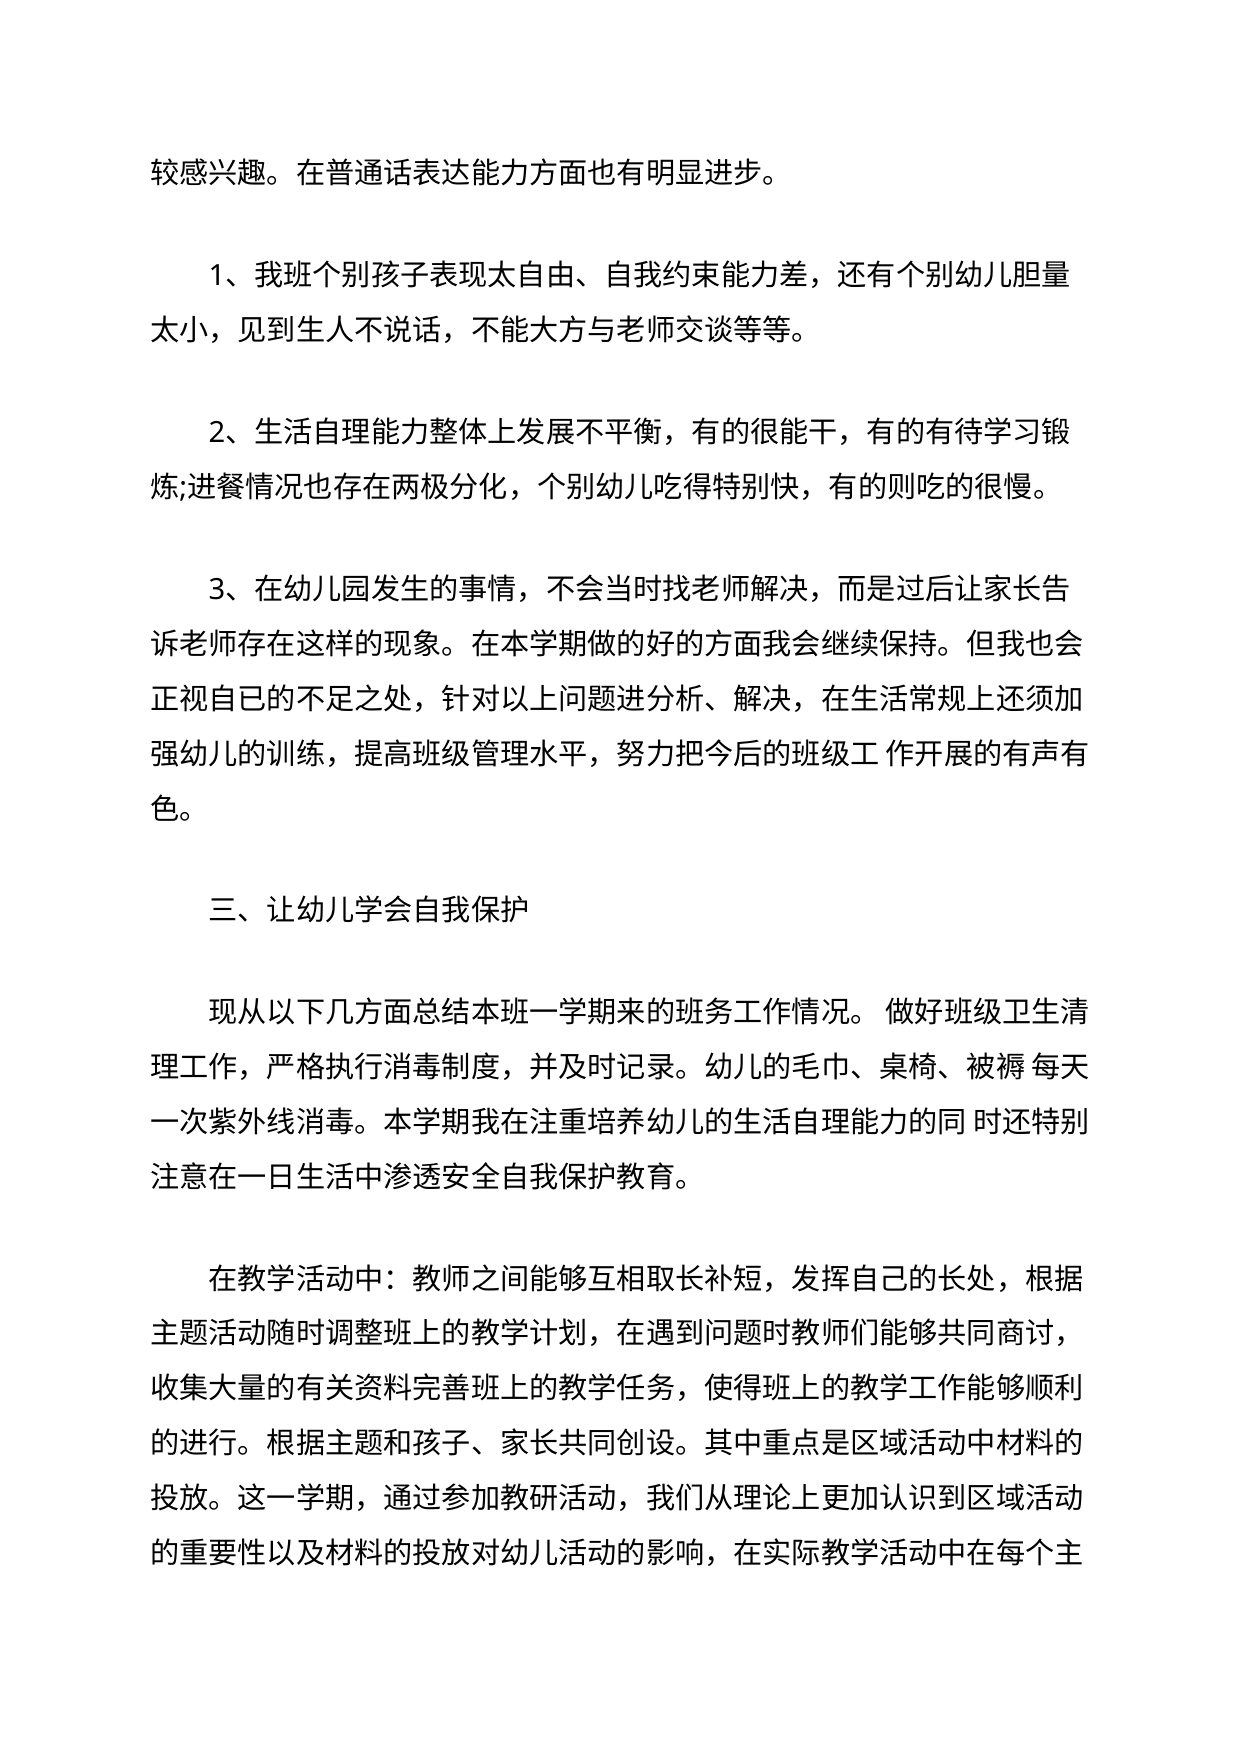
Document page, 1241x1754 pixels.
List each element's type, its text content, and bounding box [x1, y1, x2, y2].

text 1、我班个别孩子表现太自由、自我约束能力差，还有个别幼儿胆量太小，见到生人不说话，不能大方与老师交谈等等。 [150, 252, 1090, 349]
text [150, 150, 1090, 192]
text 3、在幼儿园发生的事情，不会当时找老师解决，而是过后让家长告诉老师存在这样的现象。在本学期做的好的方面我会继续保持。但我也会正视自已的不足之处，针对以上问题进分析、解决，在生活常规上还须加强幼儿的训练，提高班级管理水平，努力把今后的班级工 作开展的有声有色。 [150, 566, 1090, 827]
text 2、生活自理能力整体上发展不平衡，有的很能干，有的有待学习锻炼;进餐情况也存在两极分化，个别幼儿吃得特别快，有的则吃的很慢。 [150, 408, 1090, 506]
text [150, 1255, 1090, 1572]
text 三、让幼儿学会自我保护 [150, 887, 1090, 929]
text 现从以下几方面总结本班一学期来的班务工作情况。 做好班级卫生清 理工作，严格执行消毒制度，并及时记录。幼儿的毛巾、桌椅、被褥 每天一次紫外线消毒。本学期我在注重培养幼儿的生活自理能力的同 时还特别注意在一日生活中渗透安全自我保护教育。 [150, 989, 1090, 1196]
